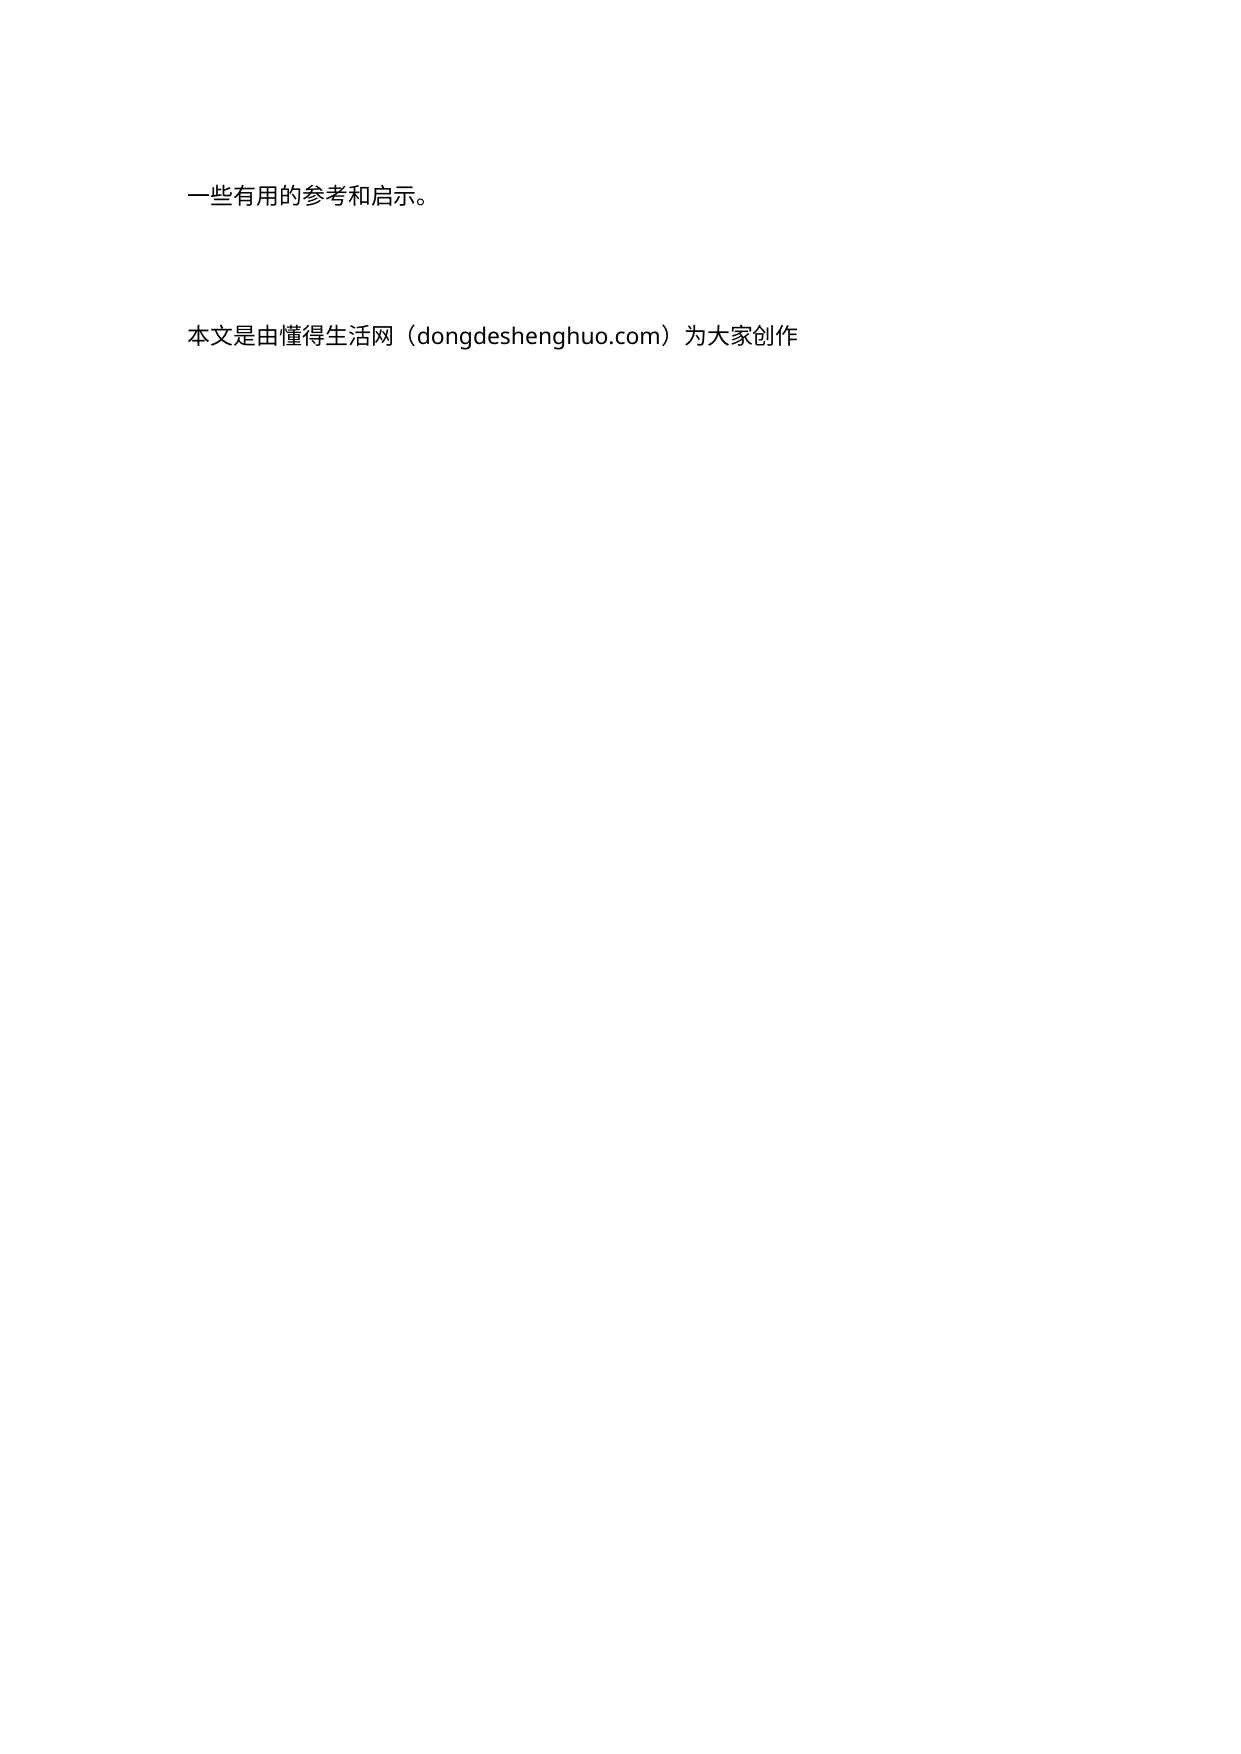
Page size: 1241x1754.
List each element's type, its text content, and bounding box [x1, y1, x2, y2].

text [187, 162, 1053, 227]
text 本文是由懂得生活网（dongdeshenghuo.com）为大家创作 [187, 302, 1053, 367]
